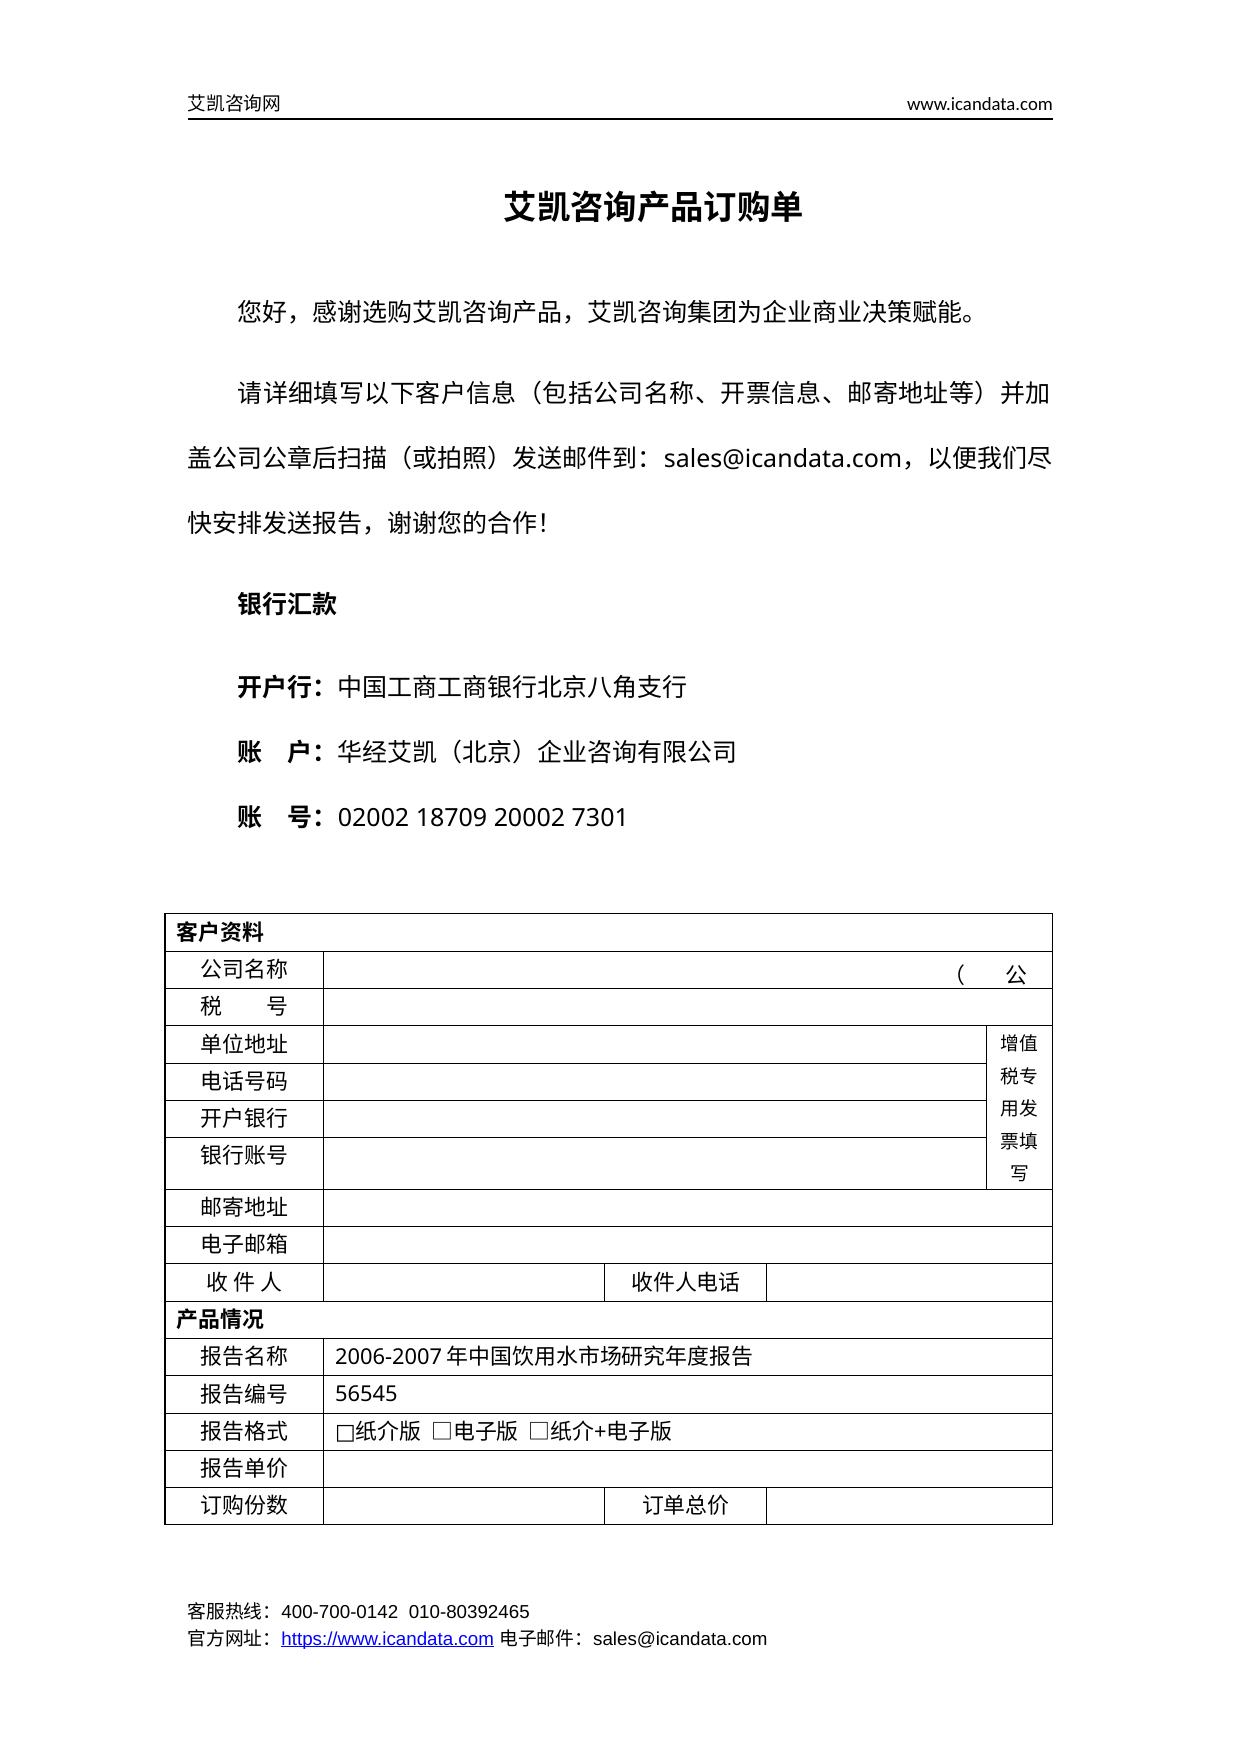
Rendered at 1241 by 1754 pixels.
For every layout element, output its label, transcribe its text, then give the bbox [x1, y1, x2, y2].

text 艾凯咨询产品订购单 [187, 172, 1053, 237]
table_cell [324, 1026, 986, 1062]
table_cell 收件人电话 [605, 1264, 766, 1301]
table_cell [767, 1488, 1052, 1524]
table_cell 税 号 [166, 989, 323, 1025]
table_cell 电子邮箱 [166, 1227, 323, 1263]
table_cell [767, 1264, 1052, 1301]
table_cell [324, 1190, 1052, 1226]
table_cell 报告格式 [166, 1414, 323, 1450]
table_cell 产品情况 [166, 1302, 1052, 1338]
table_cell 单位地址 [166, 1026, 323, 1062]
table_cell 邮寄地址 [166, 1190, 323, 1226]
table_cell 报告单价 [166, 1451, 323, 1487]
table_cell 56545 [324, 1376, 1052, 1412]
text 银行汇款 [187, 570, 1053, 635]
table_cell [324, 1264, 604, 1301]
table_cell [324, 1064, 986, 1100]
table_cell 订购份数 [166, 1488, 323, 1524]
table_cell 电话号码 [166, 1064, 323, 1100]
text 账 户：华经艾凯（北京）企业咨询有限公司 [187, 718, 1053, 783]
table_cell 报告编号 [166, 1376, 323, 1412]
table_cell [324, 1488, 604, 1524]
table_cell 增值税专用发票填写 [987, 1026, 1052, 1189]
table_cell [324, 1227, 1052, 1263]
table_cell 订单总价 [605, 1488, 766, 1524]
text 开户行：中国工商工商银行北京八角支行 [187, 653, 1053, 718]
table_cell [324, 1451, 1052, 1487]
table_cell [324, 1138, 986, 1189]
table_cell □纸介版 □电子版 □纸介+电子版 [324, 1414, 1052, 1450]
table_cell 开户银行 [166, 1101, 323, 1137]
table_cell 报告名称 [166, 1339, 323, 1375]
table_cell 收 件 人 [166, 1264, 323, 1301]
table_cell [324, 989, 1052, 1025]
text 账 号：02002 18709 20002 7301 [187, 783, 1053, 848]
text 请详细填写以下客户信息（包括公司名称、开票信息、邮寄地址等）并加盖公司公章后扫描（或拍照）发送邮件到：sales@icandata.com，以便我们尽快安排发送报告，谢谢您的合作！ [187, 359, 1053, 554]
table_cell 2006-2007年中国饮用水市场研究年度报告 [324, 1339, 1052, 1375]
table_cell 公司名称 [166, 952, 323, 988]
table_cell [324, 952, 1052, 988]
text 您好，感谢选购艾凯咨询产品，艾凯咨询集团为企业商业决策赋能。 [187, 278, 1053, 343]
table_cell 银行账号 [166, 1138, 323, 1189]
table_cell [324, 1101, 986, 1137]
table_header 客户资料 [166, 914, 1052, 951]
